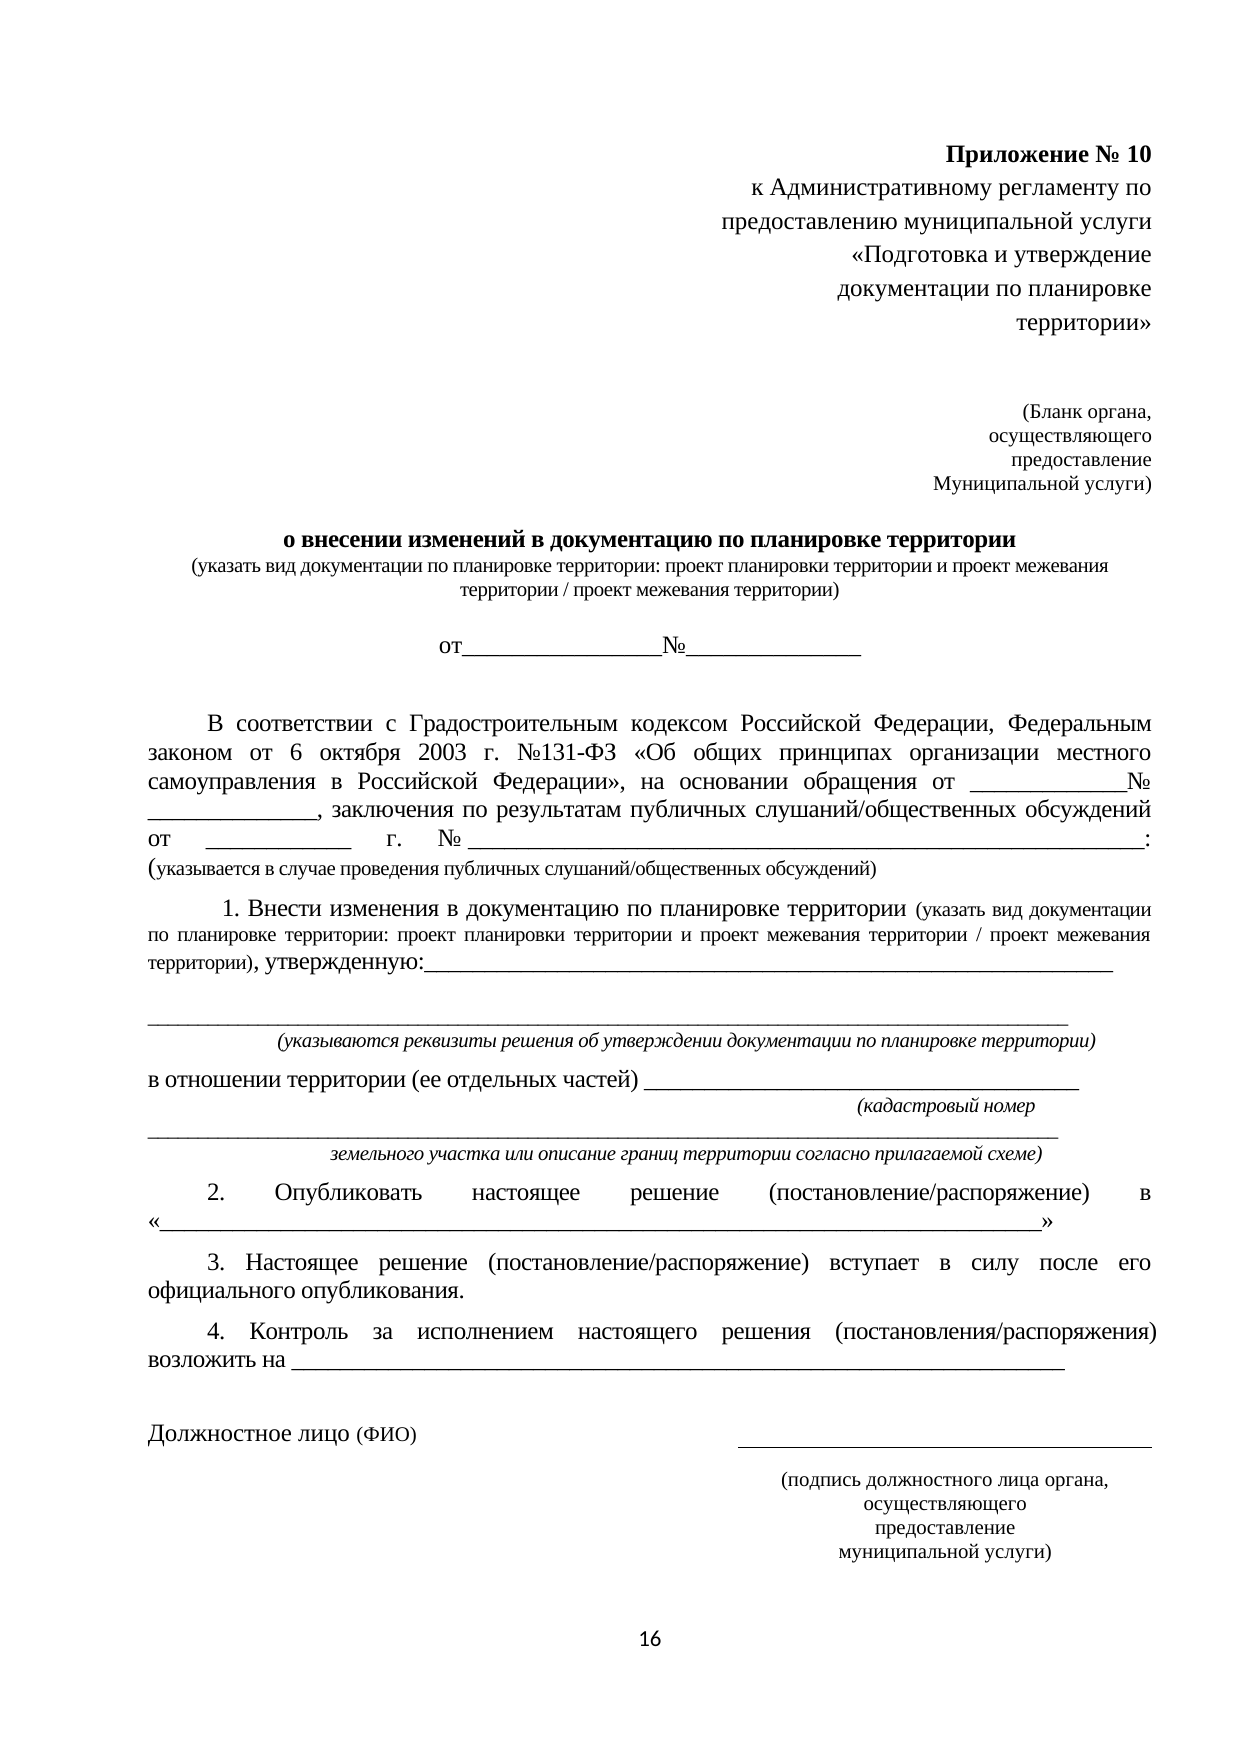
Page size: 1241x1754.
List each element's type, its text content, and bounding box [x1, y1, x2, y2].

text Приложение № 10 [709, 135, 1152, 169]
text о внесении изменений в документацию по планировке территории [148, 524, 1152, 553]
text 2. Опубликовать настоящее решение (постановление/распоряжение) в «_________________________________________________________________________» [148, 1178, 1152, 1234]
text В соответствии с Градостроительным кодексом Российской Федерации, Федеральным законом от 6 октября 2003 г. №131-ФЗ «Об общих принципах организации местного самоуправления в Российской Федерации», на основании обращения от _____________№ ______________, заключения по результатам публичных слушаний/общественных обсуждений от ____________ г. № ________________________________________________________: (указывается в случае проведения публичных слушаний/общественных обсуждений) [148, 708, 1152, 881]
text муниципальной услуги) [738, 1519, 1152, 1563]
text в отношении территории (ее отдельных частей) ____________________________________ [148, 1064, 1152, 1093]
text ___________________________________________________________________________________________ [148, 1117, 1152, 1141]
text (указываются реквизиты решения об утверждении документации по планировке территории) [148, 1028, 1152, 1052]
text от________________№______________ [148, 630, 1152, 659]
text Муниципальной услуги) [148, 471, 1152, 495]
text ____________________________________________________________________________________________ [148, 1004, 1152, 1028]
text 4. Контроль за исполнением настоящего решения (постановления/распоряжения) возложить на ________________________________________________________________ [148, 1317, 1157, 1373]
text 1. Внести изменения в документацию по планировке территории (указать вид документации по планировке территории: проект планировки территории и проект межевания территории / проект межевания территории), утвержденную:_________________________________________________________ [148, 893, 1152, 975]
text (Бланк органа, осуществляющего предоставление [148, 399, 1152, 471]
text предоставление [738, 1495, 1152, 1519]
text земельного участка или описание границ территории согласно прилагаемой схеме) [148, 1141, 1152, 1165]
text (подпись должностного лица органа, осуществляющего [738, 1448, 1152, 1495]
text к Административному регламенту по предоставлению муниципальной услуги «Подготовка и утверждение документации по планировке территории» [709, 169, 1152, 337]
text (указать вид документации по планировке территории: проект планировки территории и проект межевания территории / проект межевания территории) [148, 553, 1152, 601]
text Должностное лицо (ФИО) [148, 1418, 1152, 1447]
text (кадастровый номер [148, 1093, 1152, 1117]
text 3. Настоящее решение (постановление/распоряжение) вступает в силу после его официального опубликования. [148, 1247, 1152, 1304]
